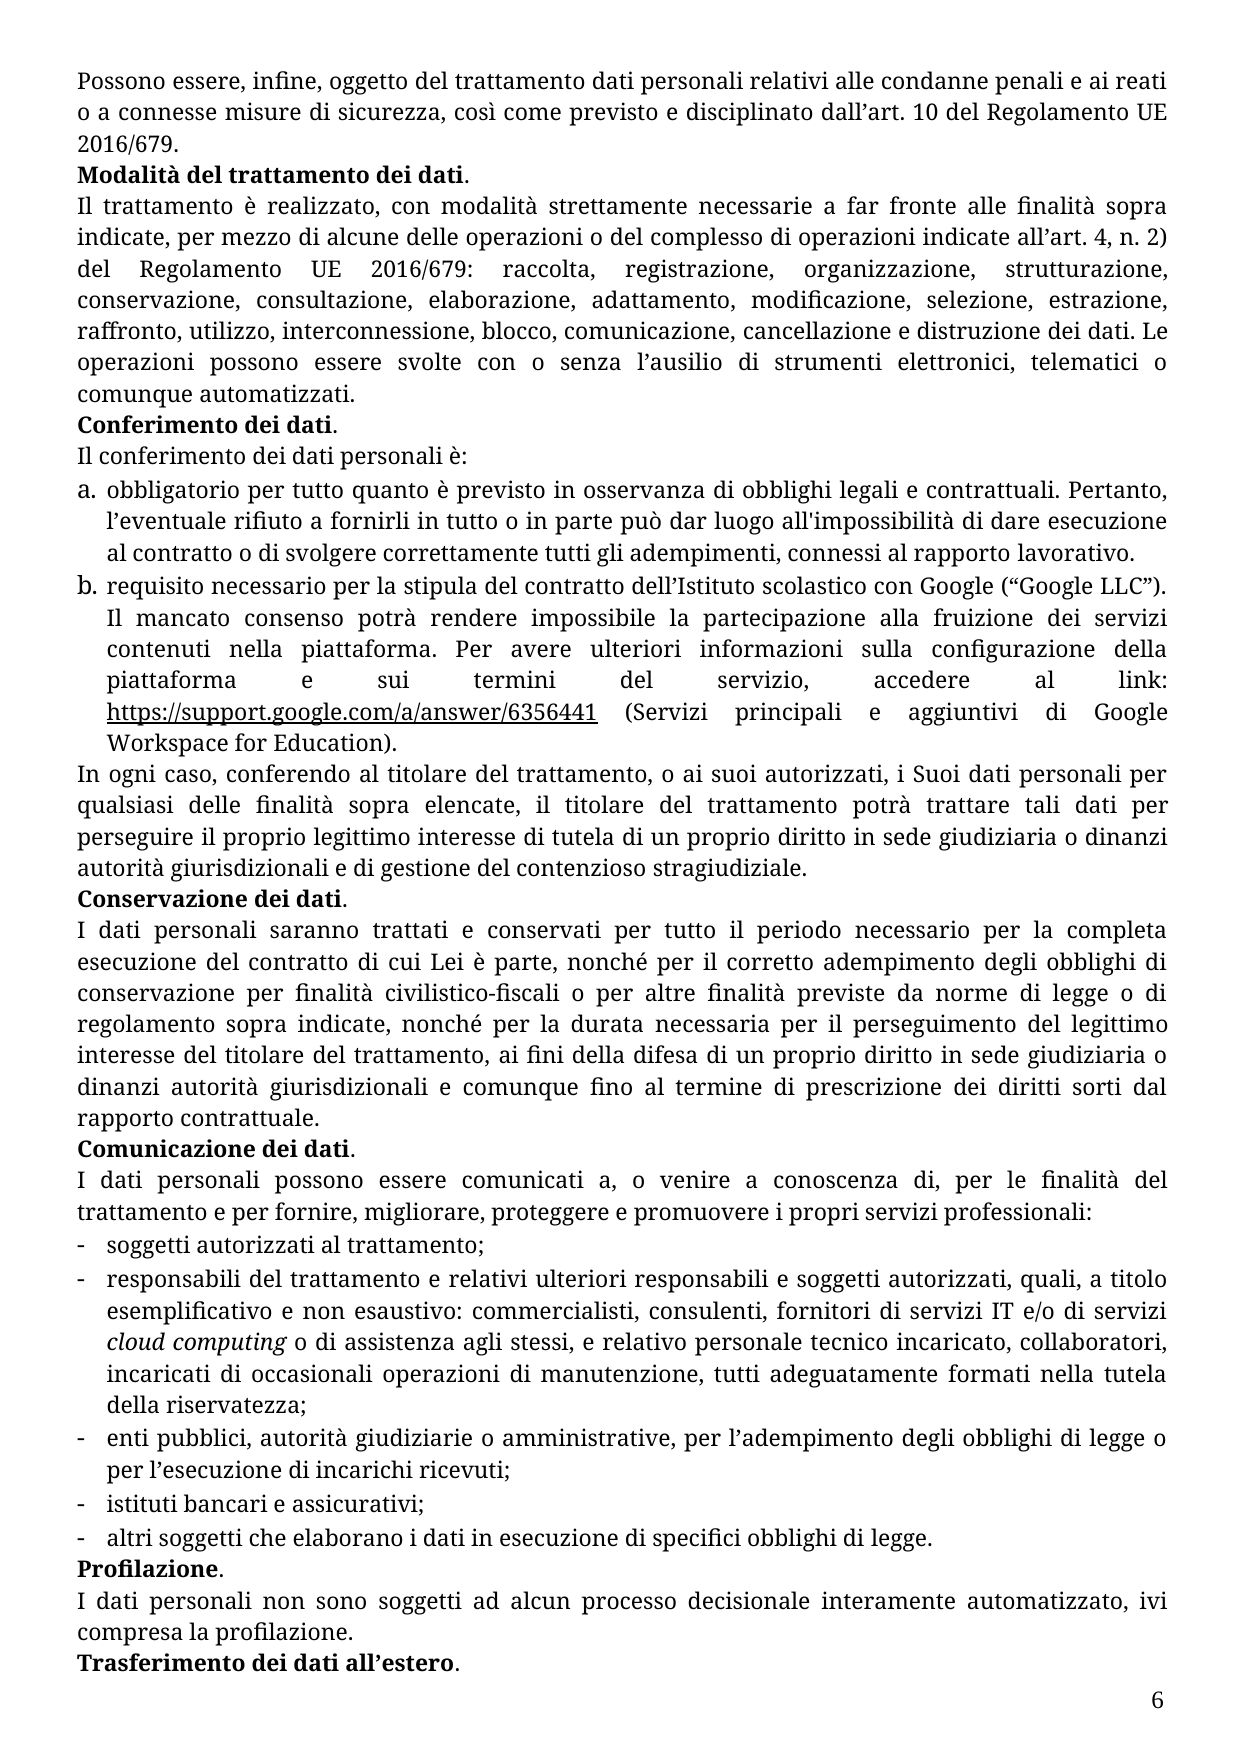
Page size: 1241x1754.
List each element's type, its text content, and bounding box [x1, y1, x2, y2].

list istituti bancari e assicurativi; [77, 1485, 1168, 1519]
list obbligatorio per tutto quanto è previsto in osservanza di obblighi legali e contrattuali. Pertanto, l’eventuale rifiuto a fornirli in tutto o in parte può dar luogo all'impossibilità di dare esecuzione al contratto o di svolgere correttamente tutti gli adempimenti, connessi al rapporto lavorativo. [77, 471, 1168, 568]
text Conferimento dei dati. [77, 409, 1168, 440]
list requisito necessario per la stipula del contratto dell’Istituto scolastico con Google (“Google LLC”). Il mancato consenso potrà rendere impossibile la partecipazione alla fruizione dei servizi contenuti nella piattaforma. Per avere ulteriori informazioni sulla configurazione della piattaforma e sui termini del servizio, accedere al link: https://support.google.com/a/answer/6356441 (Servizi principali e aggiuntivi di Google Workspace for Education). [77, 568, 1168, 758]
list enti pubblici, autorità giudiziarie o amministrative, per l’adempimento degli obblighi di legge o per l’esecuzione di incarichi ricevuti; [77, 1420, 1168, 1485]
text Trasferimento dei dati all’estero. [77, 1647, 1168, 1678]
text Comunicazione dei dati. [77, 1133, 1168, 1164]
text In ogni caso, conferendo al titolare del trattamento, o ai suoi autorizzati, i Suoi dati personali per qualsiasi delle finalità sopra elencate, il titolare del trattamento potrà trattare tali dati per perseguire il proprio legittimo interesse di tutela di un proprio diritto in sede giudiziaria o dinanzi autorità giurisdizionali e di gestione del contenzioso stragiudiziale. [77, 758, 1168, 883]
list responsabili del trattamento e relativi ulteriori responsabili e soggetti autorizzati, quali, a titolo esemplificativo e non esaustivo: commercialisti, consulenti, fornitori di servizi IT e/o di servizi cloud computing o di assistenza agli stessi, e relativo personale tecnico incaricato, collaboratori, incaricati di occasionali operazioni di manutenzione, tutti adeguatamente formati nella tutela della riservatezza; [77, 1261, 1168, 1420]
text Possono essere, infine, oggetto del trattamento dati personali relativi alle condanne penali e ai reati o a connesse misure di sicurezza, così come previsto e disciplinato dall’art. 10 del Regolamento UE 2016/679. [77, 65, 1168, 159]
text I dati personali saranno trattati e conservati per tutto il periodo necessario per la completa esecuzione del contratto di cui Lei è parte, nonché per il corretto adempimento degli obblighi di conservazione per finalità civilistico-fiscali o per altre finalità previste da norme di legge o di regolamento sopra indicate, nonché per la durata necessaria per il perseguimento del legittimo interesse del titolare del trattamento, ai fini della difesa di un proprio diritto in sede giudiziaria o dinanzi autorità giurisdizionali e comunque fino al termine di prescrizione dei diritti sorti dal rapporto contrattuale. [77, 914, 1168, 1133]
text Profilazione. [77, 1553, 1168, 1585]
text I dati personali possono essere comunicati a, o venire a conoscenza di, per le finalità del trattamento e per fornire, migliorare, proteggere e promuovere i propri servizi professionali: [77, 1164, 1168, 1227]
text Conservazione dei dati. [77, 883, 1168, 914]
text I dati personali non sono soggetti ad alcun processo decisionale interamente automatizzato, ivi compresa la profilazione. [77, 1585, 1168, 1647]
text Modalità del trattamento dei dati. [77, 159, 1168, 190]
list altri soggetti che elaborano i dati in esecuzione di specifici obblighi di legge. [77, 1519, 1168, 1553]
list soggetti autorizzati al trattamento; [77, 1227, 1168, 1261]
text Il trattamento è realizzato, con modalità strettamente necessarie a far fronte alle finalità sopra indicate, per mezzo di alcune delle operazioni o del complesso di operazioni indicate all’art. 4, n. 2) del Regolamento UE 2016/679: raccolta, registrazione, organizzazione, strutturazione, conservazione, consultazione, elaborazione, adattamento, modificazione, selezione, estrazione, raffronto, utilizzo, interconnessione, blocco, comunicazione, cancellazione e distruzione dei dati. Le operazioni possono essere svolte con o senza l’ausilio di strumenti elettronici, telematici o comunque automatizzati. [77, 190, 1168, 409]
text Il conferimento dei dati personali è: [77, 440, 1168, 471]
